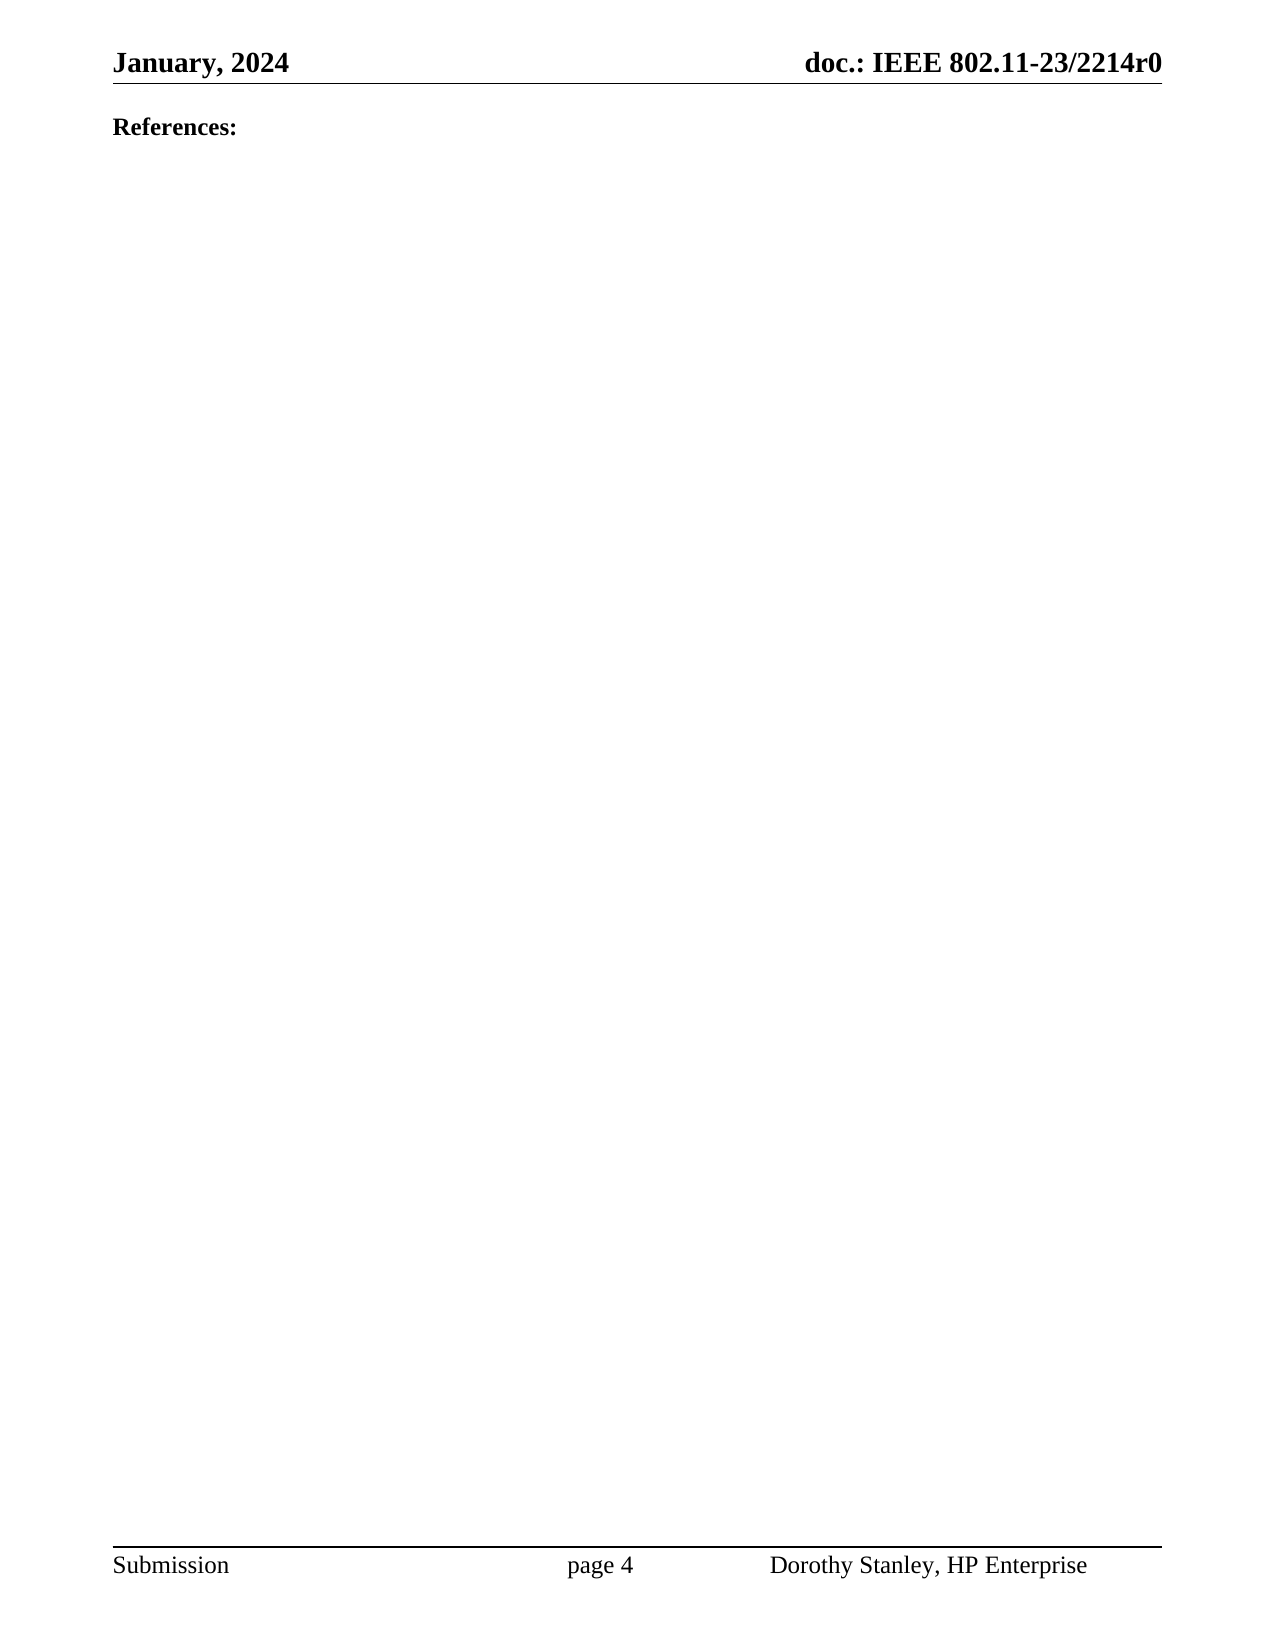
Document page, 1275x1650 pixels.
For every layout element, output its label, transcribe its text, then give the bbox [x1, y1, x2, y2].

text References: [112, 112, 1162, 141]
